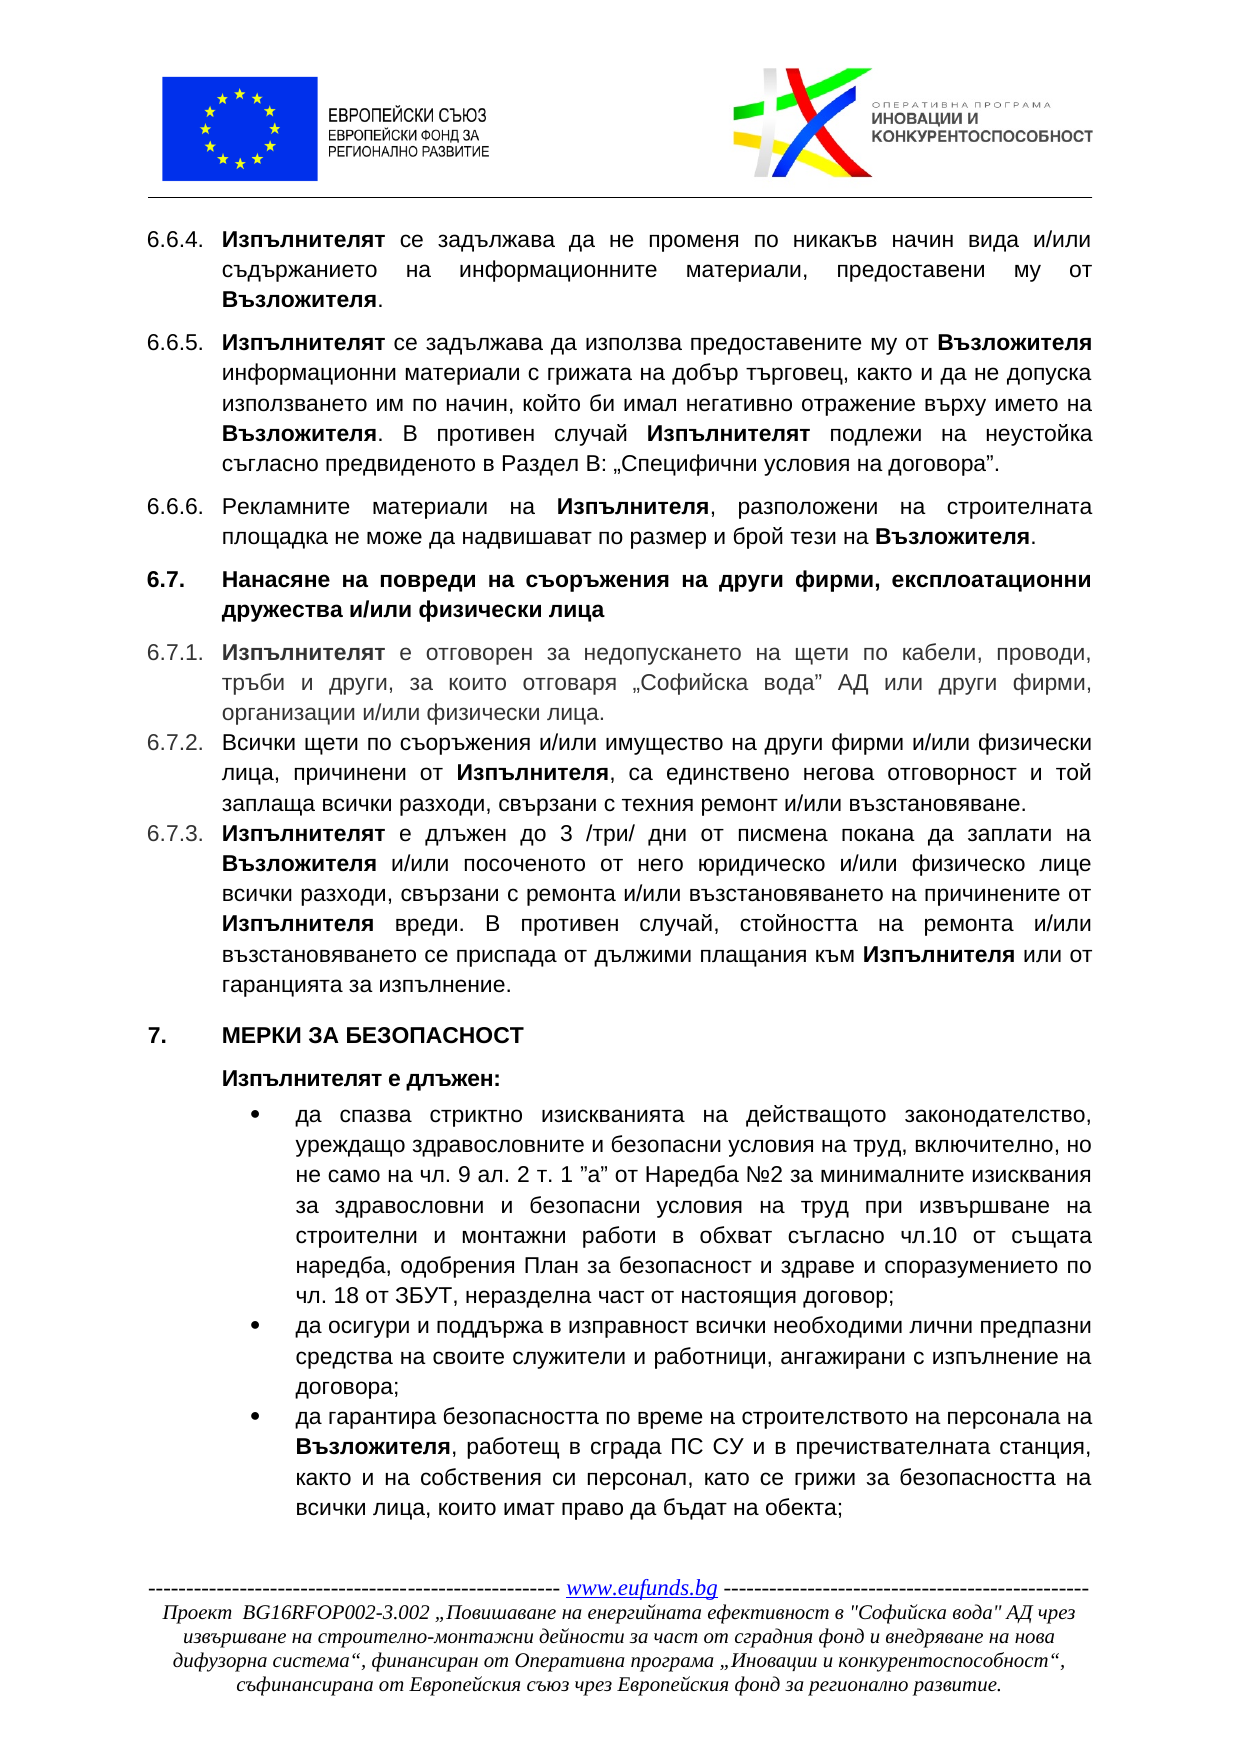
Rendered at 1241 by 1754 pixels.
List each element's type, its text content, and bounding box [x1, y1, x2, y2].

list Всички щети по съоръжения и/или имущество на други фирми и/или физически лица, причинени от Изпълнителя, са единствено негова отговорност и той заплаща всички разходи, свързани с техния ремонт и/или възстановяване. [147, 729, 1092, 816]
list Изпълнителят е длъжен: [222, 1064, 1092, 1091]
list да гарантира безопасността по време на строителството на персонала на Възложителя, работещ в сграда ПС СУ и в пречиствателната станция, както и на собствения си персонал, като се грижи за безопасността на всички лица, които имат право да бъдат на обекта; [251, 1403, 1092, 1520]
list Нанасяне на повреди на съоръжения на други фирми, експлоатационни дружества и/или физически лица [147, 566, 1092, 622]
list да осигури и поддържа в изправност всички необходими лични предпазни средства на своите служители и работници, ангажирани с изпълнение на договора; [251, 1312, 1092, 1399]
picture [707, 44, 1093, 195]
picture [147, 65, 518, 195]
subtitle МЕРКИ ЗА БЕЗОПАСНОСТ [148, 1022, 1092, 1048]
list Изпълнителят се задължава да използва предоставените му от Възложителя информационни материали с грижата на добър търговец, както и да не допуска използването им по начин, който би имал негативно отражение върху името на Възложителя. В противен случай Изпълнителят подлежи на неустойка съгласно предвиденото в Раздел В: „Специфични условия на договора”. [147, 329, 1092, 476]
list Изпълнителят е отговорен за недопускането на щети по кабели, проводи, тръби и други, за които отговаря „Софийска вода” АД или други фирми, организации и/или физически лица. [147, 638, 1092, 725]
list Изпълнителят е длъжен до 3 /три/ дни от писмена покана да заплати на Възложителя и/или посоченото от него юридическо и/или физическо лице всички разходи, свързани с ремонта и/или възстановяването на причинените от Изпълнителя вреди. В противен случай, стойността на ремонта и/или възстановяването се приспада от дължими плащания към Изпълнителя или от гаранцията за изпълнение. [147, 820, 1092, 997]
list да спазва стриктно изискванията на действащото законодателство, уреждащо здравословните и безопасни условия на труд, включително, но не само на чл. 9 ал. 2 т. 1 ”а” от Наредба №2 за минималните изисквания за здравословни и безопасни условия на труд при извършване на строителни и монтажни работи в обхват съгласно чл.10 от същата наредба, одобрения План за безопасност и здраве и споразумението по чл. 18 от ЗБУТ, неразделна част от настоящия договор; [251, 1101, 1092, 1309]
list Изпълнителят се задължава да не променя по никакъв начин вида и/или съдържанието на информационните материали, предоставени му от Възложителя. [147, 226, 1092, 313]
list Рекламните материали на Изпълнителя, разположени на строителната площадка не може да надвишават по размер и брой тези на Възложителя. [147, 493, 1092, 549]
